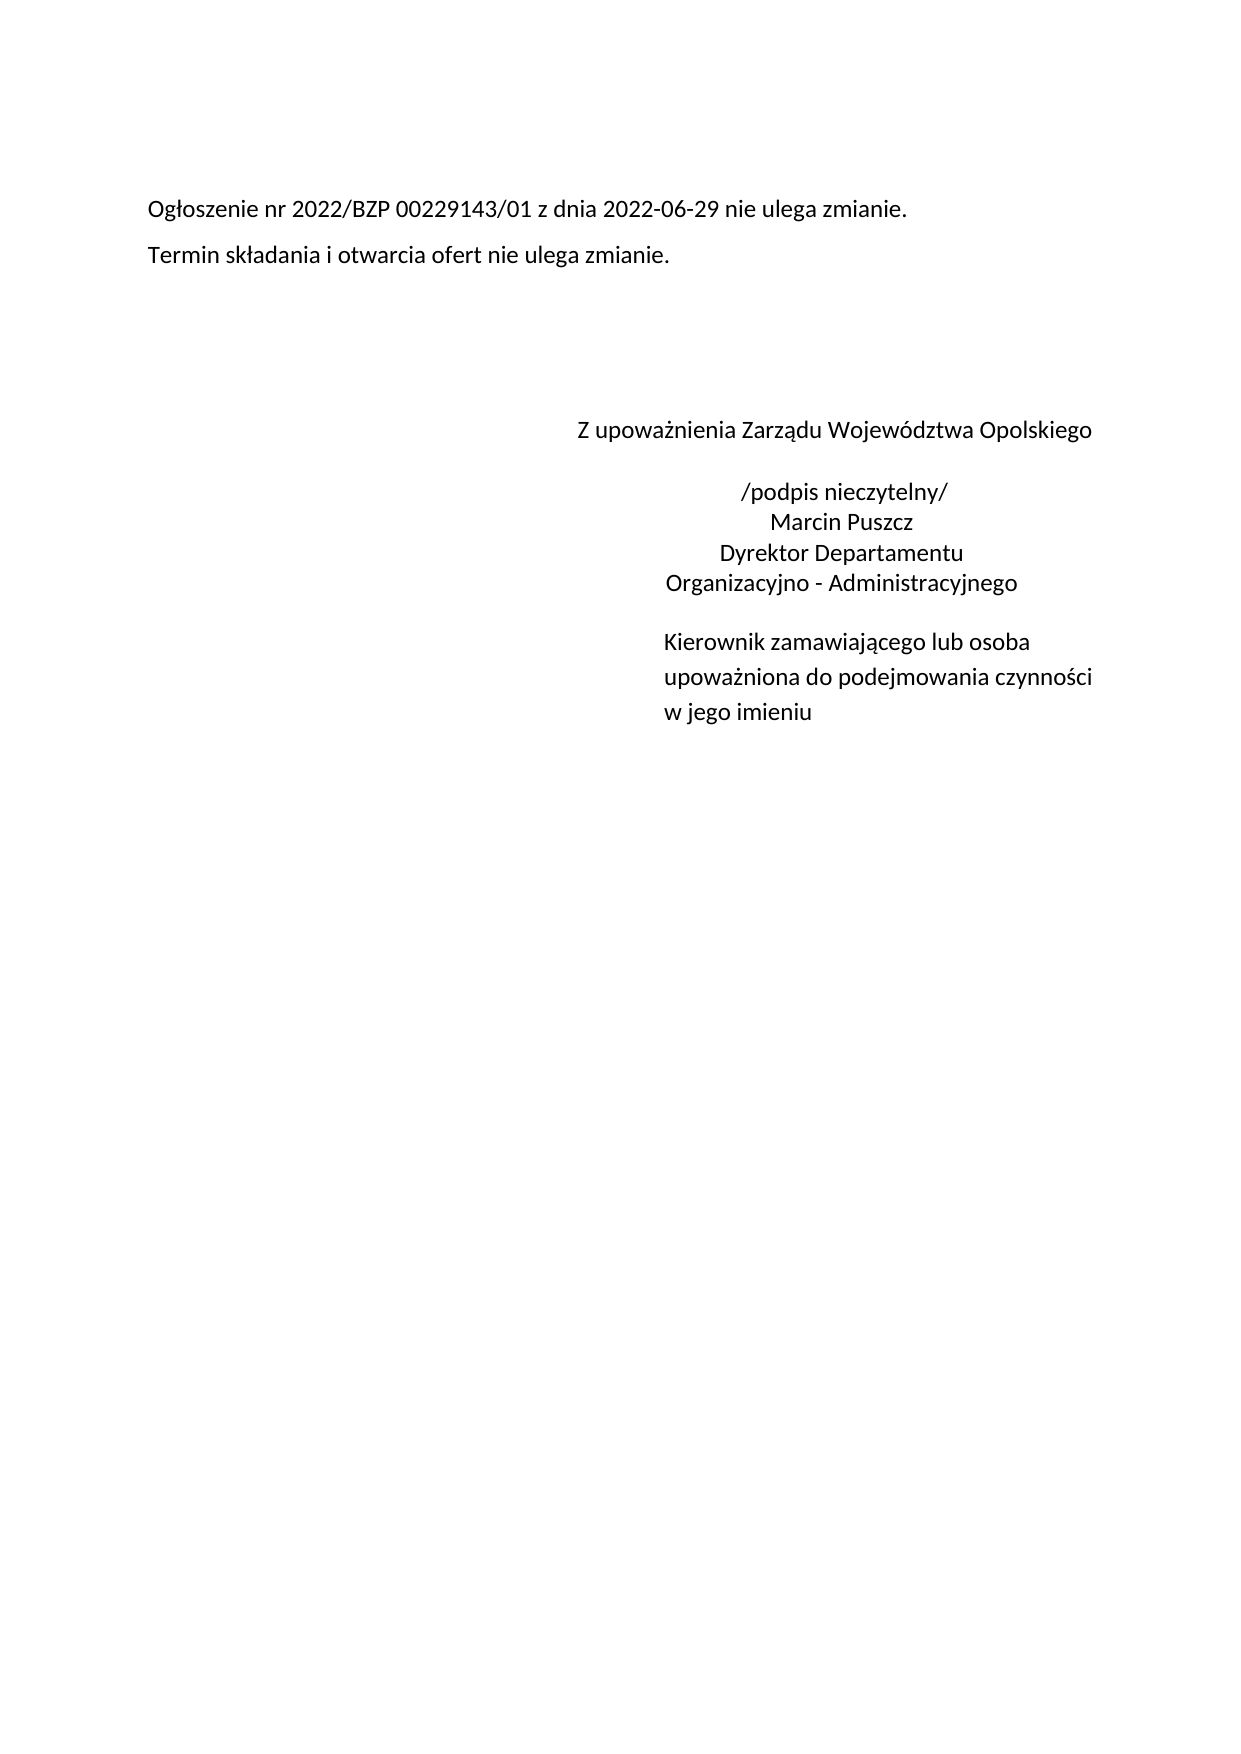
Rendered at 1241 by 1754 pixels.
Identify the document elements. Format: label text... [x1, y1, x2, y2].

text Dyrektor Departamentu [591, 537, 1093, 567]
text Kierownik zamawiającego lub osoba upoważniona do podejmowania czynności [664, 626, 1093, 692]
text /podpis nieczytelny/ [591, 476, 1093, 506]
text w jego imieniu [664, 696, 1093, 727]
text Ogłoszenie nr 2022/BZP 00229143/01 z dnia 2022-06-29 nie ulega zmianie. [148, 193, 1093, 224]
text Termin składania i otwarcia ofert nie ulega zmianie. [148, 239, 1093, 269]
text Organizacyjno - Administracyjnego [591, 567, 1093, 598]
text Marcin Puszcz [591, 506, 1093, 537]
text Z upoważnienia Zarządu Województwa Opolskiego [148, 415, 1093, 445]
